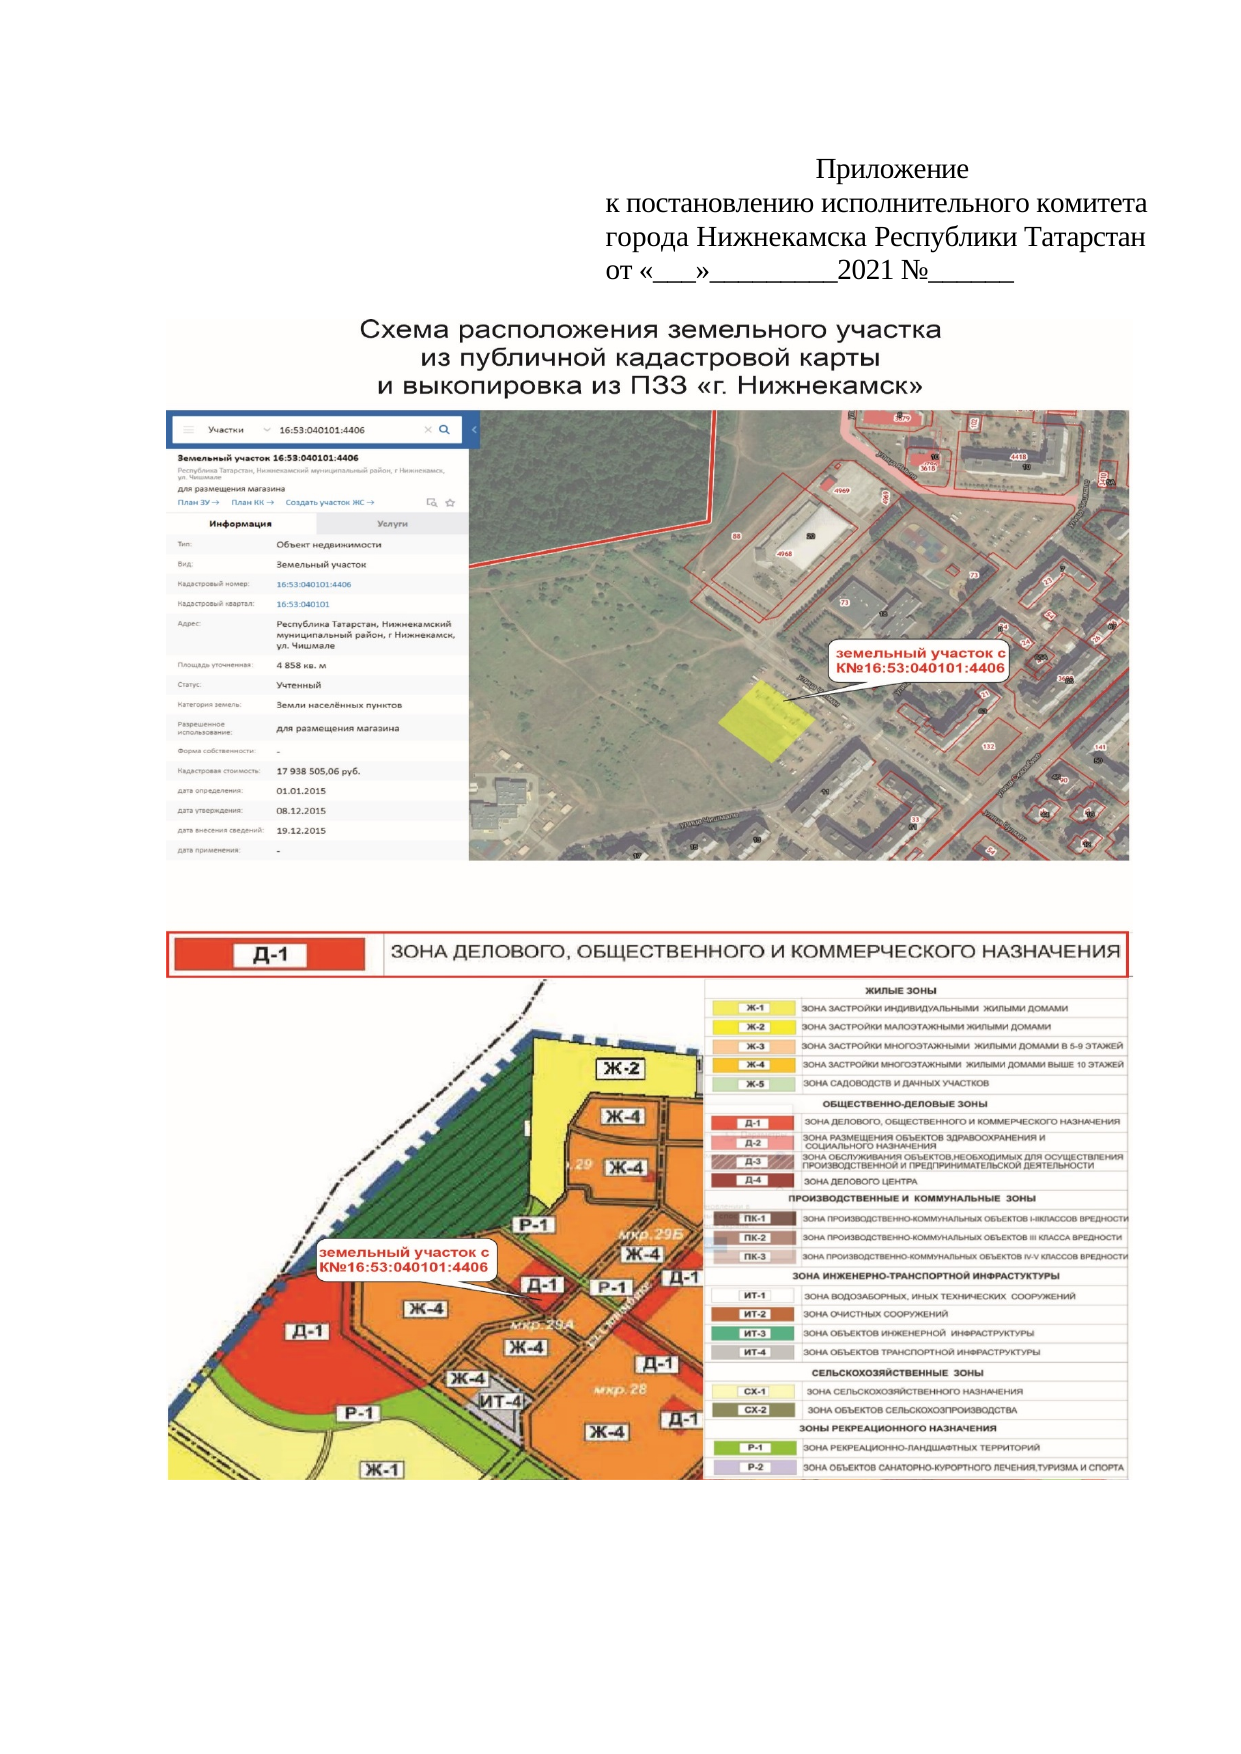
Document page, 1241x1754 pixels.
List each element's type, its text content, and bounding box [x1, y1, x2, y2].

text к постановлению исполнительного комитета города Нижнекамска Республики Татарстан [605, 185, 1180, 252]
text от «___»_________2021 №______ [605, 252, 1180, 286]
text Приложение [605, 152, 1180, 185]
picture [166, 319, 1134, 1480]
